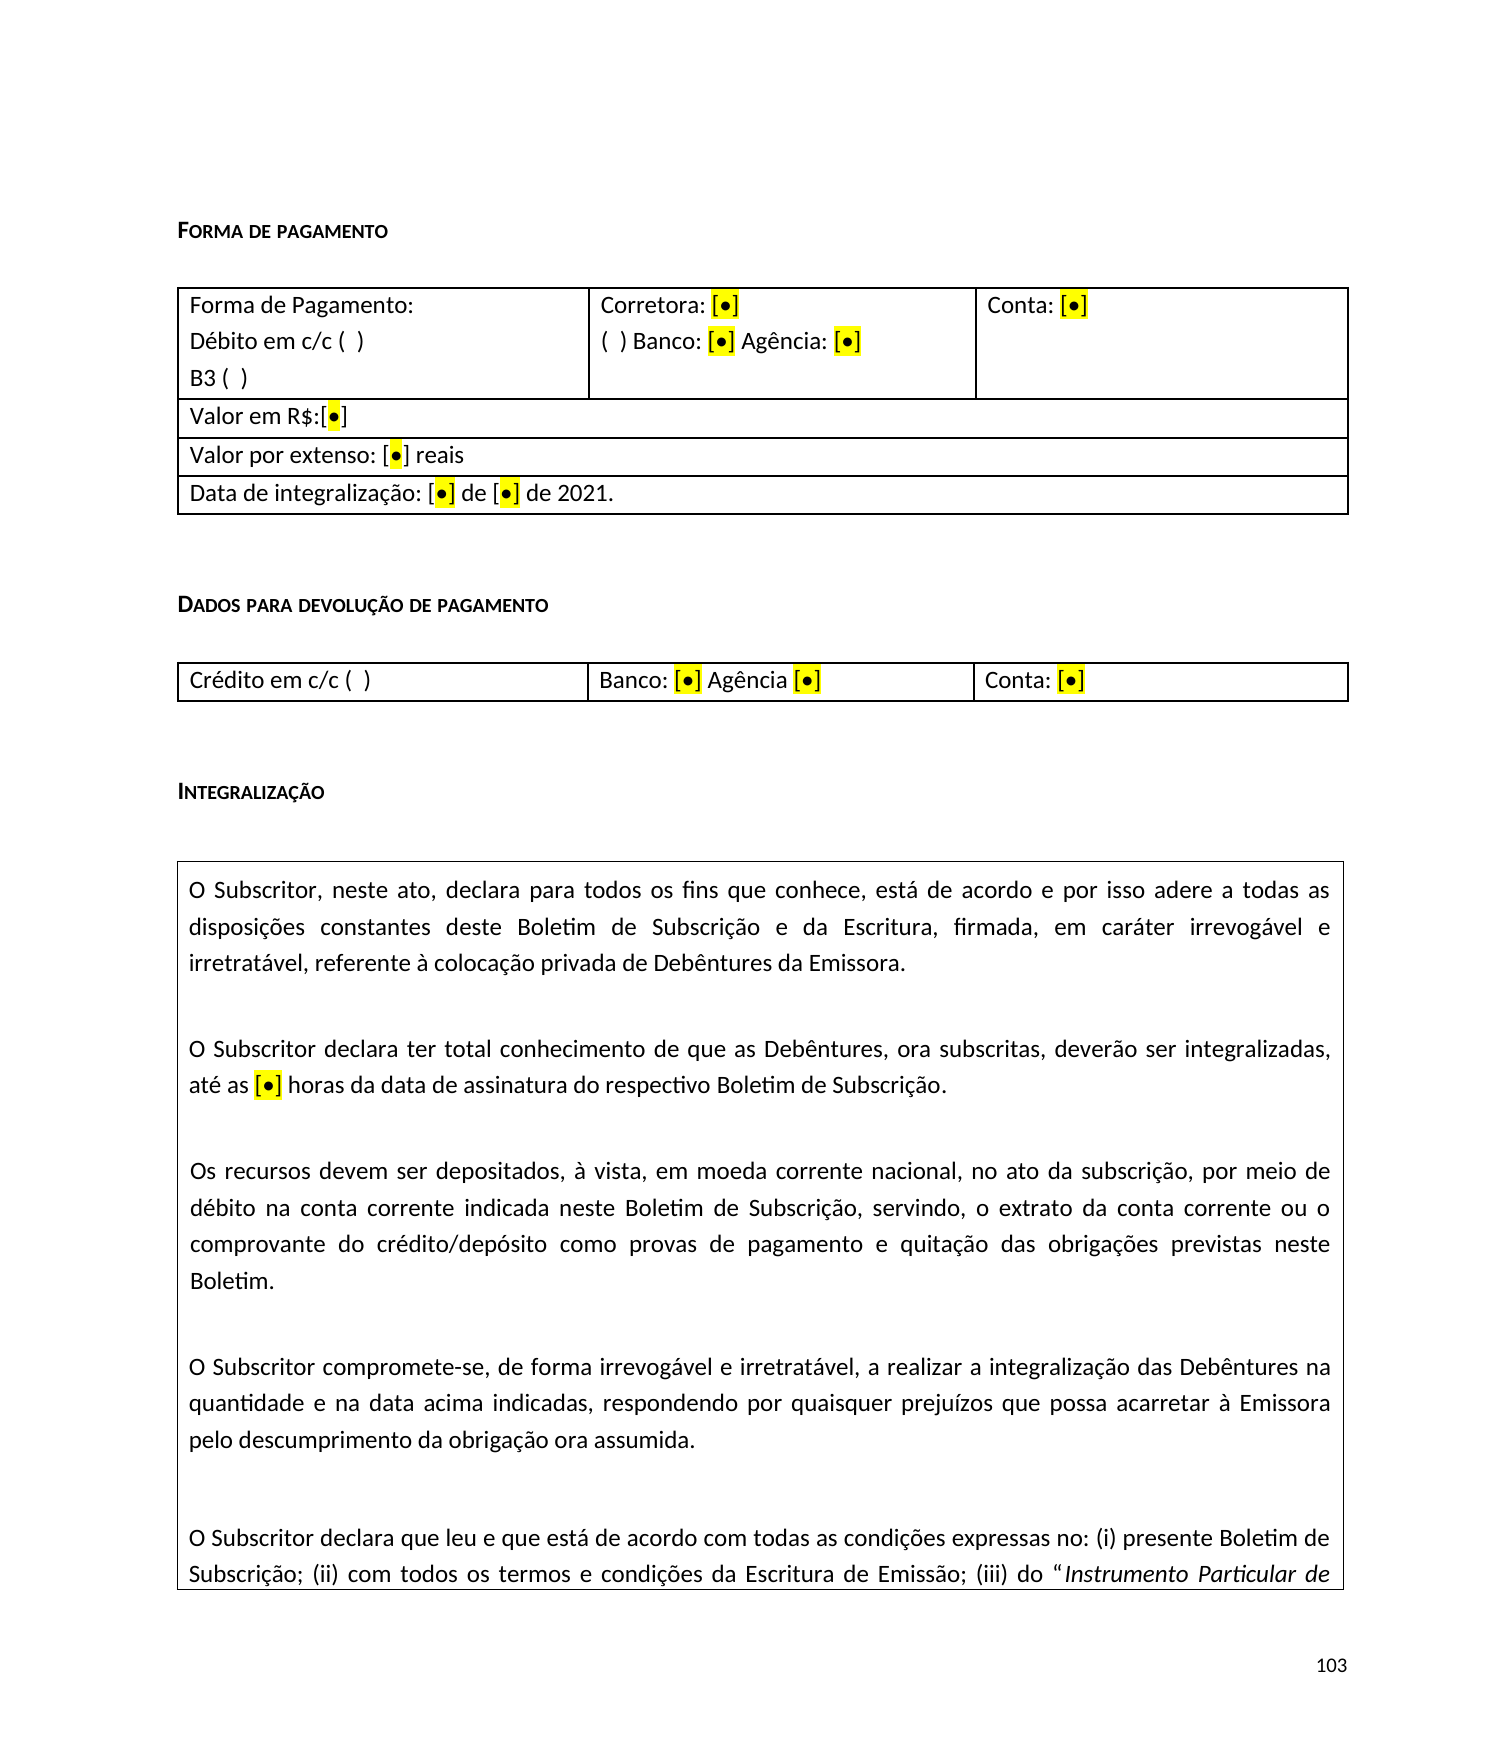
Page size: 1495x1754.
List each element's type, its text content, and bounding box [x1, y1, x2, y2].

text Integralização [177, 775, 1347, 806]
table_header Conta: [•] [975, 664, 1347, 700]
text Dados para devolução de pagamento [177, 588, 1347, 619]
table_header Crédito em c/c ( ) [179, 664, 587, 700]
table_cell Valor em R$:[•] [179, 400, 1347, 437]
table_header Conta: [•] [977, 289, 1347, 398]
table_header Banco: [•] Agência [•] [589, 664, 973, 700]
table_cell Valor por extenso: [•] reais [179, 439, 1347, 475]
table_header Corretora: [•] ( ) Banco: [•] Agência: [•] [590, 289, 975, 398]
table_header Forma de Pagamento: Débito em c/c ( ) B3 ( ) [179, 289, 588, 398]
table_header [178, 862, 1343, 1589]
text Forma de pagamento [177, 214, 1347, 244]
table_cell Data de integralização: [•] de [•] de 2021. [179, 477, 1347, 513]
